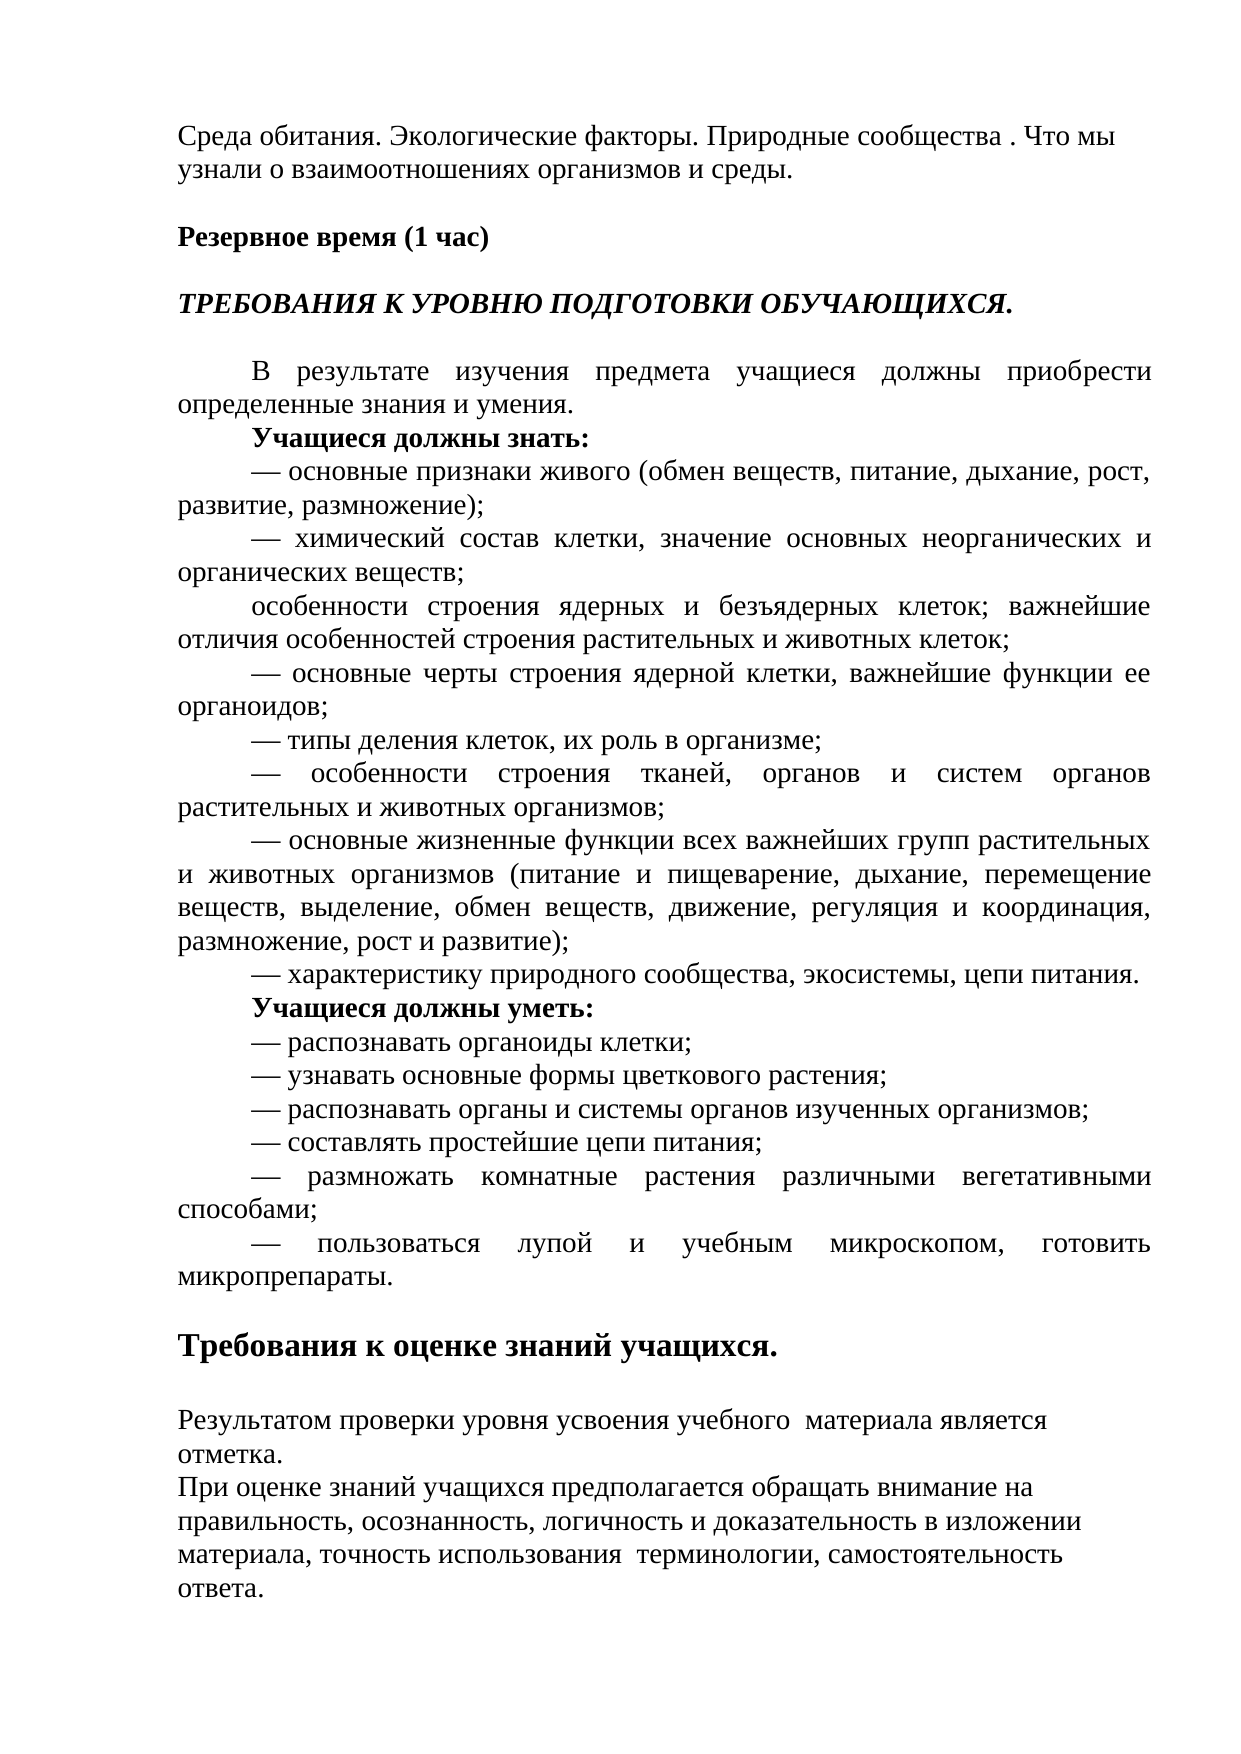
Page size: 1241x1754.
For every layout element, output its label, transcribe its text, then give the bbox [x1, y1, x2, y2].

text Результатом проверки уровня усвоения учебного материала является отметка. [177, 1402, 1152, 1469]
text — размножать комнатные растения различными вегетативными способами; [177, 1158, 1152, 1225]
text — химический состав клетки, значение основных неорганических и органических веществ; [177, 521, 1152, 588]
text — распознавать органы и системы органов изученных организмов; [177, 1091, 1152, 1124]
text — основные признаки живого (обмен веществ, питание, дыхание, рост, развитие, размножение); [177, 453, 1152, 521]
text особенности строения ядерных и безъядерных клеток; важнейшие отличия особенностей строения растительных и животных клеток; [177, 588, 1152, 655]
text — особенности строения тканей, органов и систем органов растительных и животных организмов; [177, 755, 1152, 822]
text Учащиеся должны знать: [177, 420, 1152, 453]
text — пользоваться лупой и учебным микроскопом, готовить микропрепараты. [177, 1225, 1152, 1292]
text — распознавать органоиды клетки; [177, 1024, 1152, 1057]
text Учащиеся должны уметь: [177, 990, 1152, 1024]
text При оценке знаний учащихся предполагается обращать внимание на правильность, осознанность, логичность и доказательность в изложении материала, точность использования терминологии, самостоятельность ответа. [177, 1469, 1152, 1603]
text — основные черты строения ядерной клетки, важнейшие функции ее органоидов; [177, 655, 1152, 722]
text — основные жизненные функции всех важнейших групп растительных и животных организмов (питание и пищеварение, дыхание, перемещение веществ, выделение, обмен веществ, движение, регуляция и координация, размножение, рост и развитие); [177, 822, 1152, 957]
text Резервное время (1 час) [177, 219, 1152, 252]
text Требования к оценке знаний учащихся. [177, 1326, 1152, 1364]
text — составлять простейшие цепи питания; [177, 1124, 1152, 1158]
text В результате изучения предмета учащиеся должны приобрести определенные знания и умения. [177, 353, 1152, 420]
text Среда обитания. Экологические факторы. Природные сообщества . Что мы узнали о взаимоотношениях организмов и среды. [177, 118, 1152, 185]
text ТРЕБОВАНИЯ К УРОВНЮ ПОДГОТОВКИ ОБУЧАЮЩИХСЯ. [177, 286, 1152, 319]
text — узнавать основные формы цветкового растения; [177, 1057, 1152, 1091]
text — характеристику природного сообщества, экосистемы, цепи питания. [177, 957, 1152, 990]
text — типы деления клеток, их роль в организме; [177, 722, 1152, 755]
